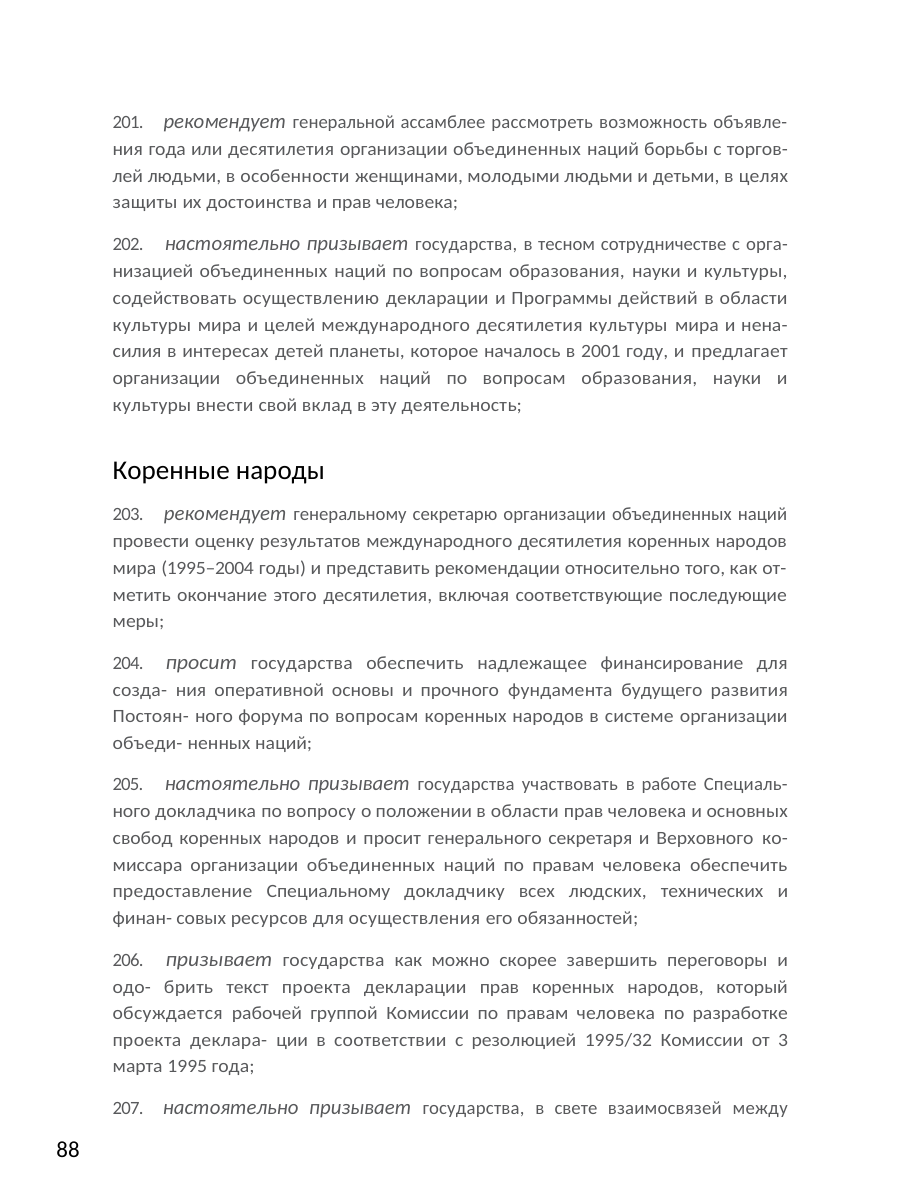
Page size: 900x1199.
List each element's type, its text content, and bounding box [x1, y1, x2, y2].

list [112, 1094, 788, 1119]
list рекомендует генеральной ассамблее рассмотреть возможность объявле- ния года или десятилетия организации объединенных наций борьбы с торгов- лей людьми, в особенности женщинами, молодыми людьми и детьми, в целях защиты их достоинства и прав человека; [112, 108, 788, 213]
list просит государства обеспечить надлежащее финансирование для созда- ния оперативной основы и прочного фундамента будущего развития Постоян- ного форума по вопросам коренных народов в системе организации объеди- ненных наций; [112, 649, 788, 754]
list настоятельно призывает государства, в тесном сотрудничестве с орга- низацией объединенных наций по вопросам образования, науки и культуры, содействовать осуществлению декларации и Программы действий в области культуры мира и целей международного десятилетия культуры мира и нена- силия в интересах детей планеты, которое началось в 2001 году, и предлагает организации объединенных наций по вопросам образования, науки и культуры внести свой вклад в эту деятельность; [112, 230, 788, 416]
subtitle Коренные народы [112, 453, 808, 486]
list призывает государства как можно скорее завершить переговоры и одо- брить текст проекта декларации прав коренных народов, который обсуждается рабочей группой Комиссии по правам человека по разработке проекта деклара- ции в соответствии с резолюцией 1995/32 Комиссии от 3 марта 1995 года; [112, 946, 788, 1078]
list рекомендует генеральному секретарю организации объединенных наций провести оценку результатов международного десятилетия коренных народов мира (1995–2004 годы) и представить рекомендации относительно того, как от- метить окончание этого десятилетия, включая соответствующие последующие меры; [112, 501, 788, 632]
list настоятельно призывает государства участвовать в работе Специаль- ного докладчика по вопросу о положении в области прав человека и основных свобод коренных народов и просит генерального секретаря и Верховного ко- миссара организации объединенных наций по правам человека обеспечить предоставление Специальному докладчику всех людских, технических и финан- совых ресурсов для осуществления его обязанностей; [112, 771, 788, 929]
